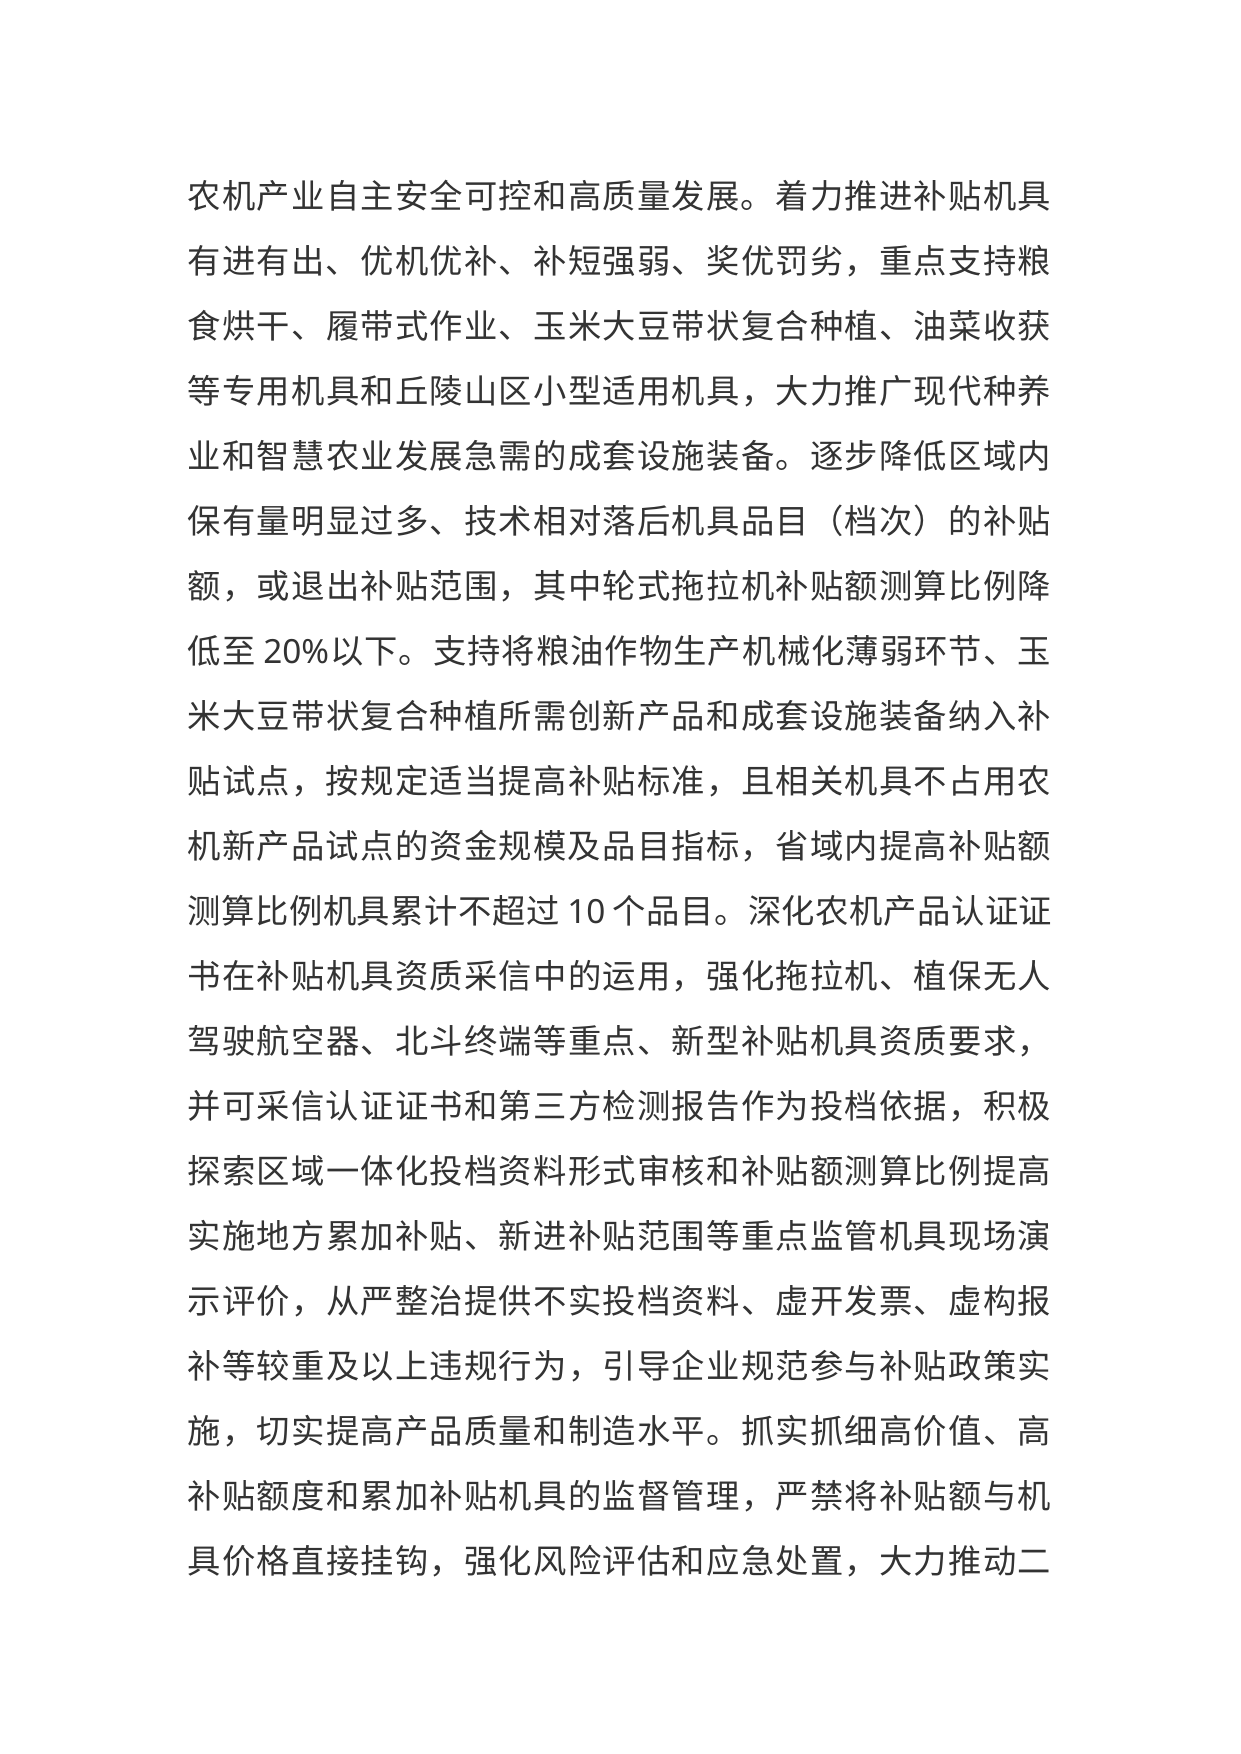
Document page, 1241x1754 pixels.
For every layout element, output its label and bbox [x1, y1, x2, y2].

text [187, 162, 1053, 1592]
